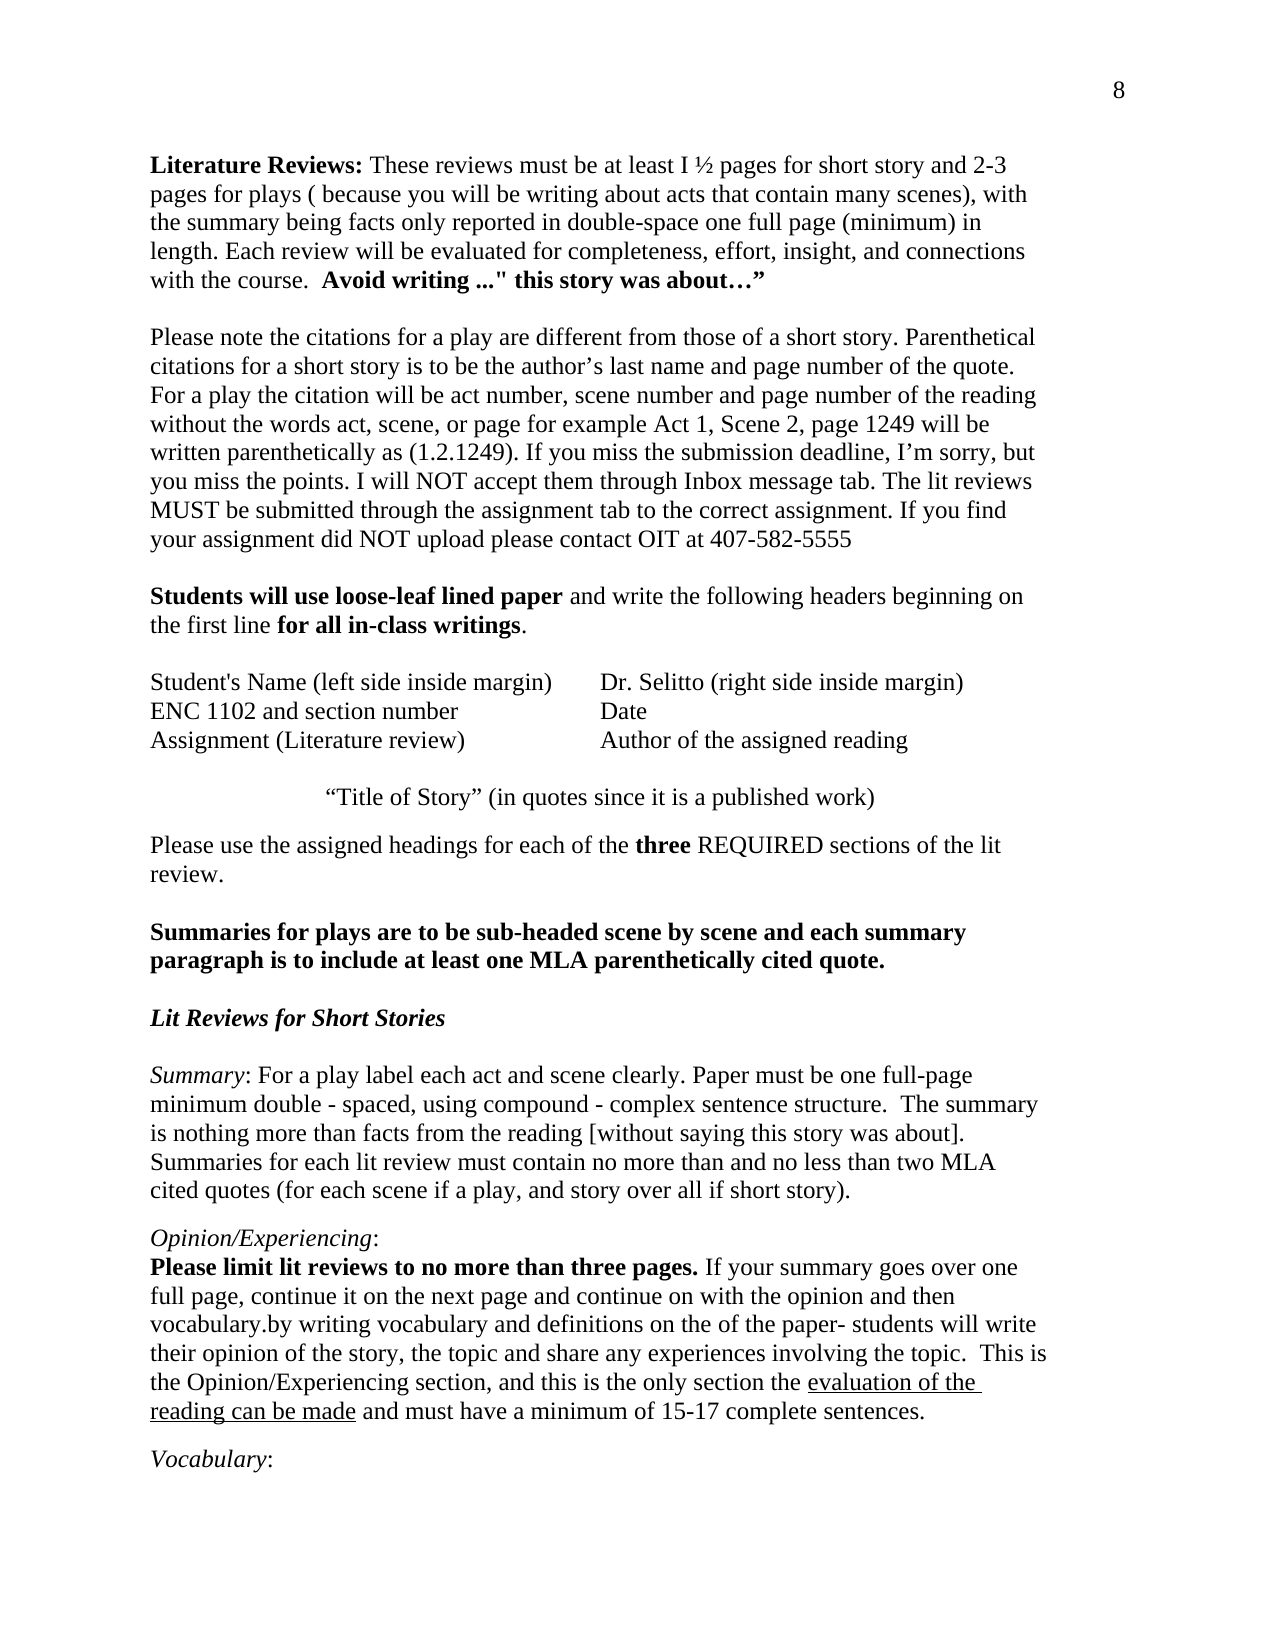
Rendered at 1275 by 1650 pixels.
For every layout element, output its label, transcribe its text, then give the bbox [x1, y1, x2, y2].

text “Title of Story” (in quotes since it is a published work) [150, 782, 1050, 811]
text Literature Reviews: These reviews must be at least I ½ pages for short story and 2-3 pages for plays ( because you will be writing about acts that contain many scenes), with the summary being facts only reported in double-space one full page (minimum) in length. Each review will be evaluated for completeness, effort, insight, and connections with the course. Avoid writing ..." this story was about…” [150, 150, 1050, 294]
text Please use the assigned headings for each of the three REQUIRED sections of the lit review. [150, 830, 1050, 888]
text Please limit lit reviews to no more than three pages. If your summary goes over one full page, continue it on the next page and continue on with the opinion and then vocabulary.by writing vocabulary and definitions on the of the paper- students will write their opinion of the story, the topic and share any experiences involving the topic. This is the Opinion/Experiencing section, and this is the only section the evaluation of the reading can be made and must have a minimum of 15-17 complete sentences. [150, 1252, 1050, 1424]
text Summary: For a play label each act and scene clearly. Paper must be one full-page minimum double - spaced, using compound - complex sentence structure. The summary is nothing more than facts from the reading [without saying this story was about]. Summaries for each lit review must contain no more than and no less than two MLA cited quotes (for each scene if a play, and story over all if short story). [150, 1060, 1050, 1204]
text Student's Name (left side inside margin) Dr. Selitto (right side inside margin) [150, 667, 1050, 696]
text ENC 1102 and section number Date [150, 696, 1050, 725]
text Vocabulary: [150, 1444, 1050, 1472]
text Students will use loose-leaf lined paper and write the following headers beginning on the first line for all in-class writings. [150, 581, 1050, 639]
text Assignment (Literature review) Author of the assigned reading [150, 725, 1050, 754]
text Opinion/Experiencing: [150, 1223, 1050, 1252]
text Summaries for plays are to be sub-headed scene by scene and each summary paragraph is to include at least one MLA parenthetically cited quote. [150, 917, 1050, 974]
text Lit Reviews for Short Stories [150, 1003, 1050, 1032]
text Please note the citations for a play are different from those of a short story. Parenthetical citations for a short story is to be the author’s last name and page number of the quote. For a play the citation will be act number, scene number and page number of the reading without the words act, scene, or page for example Act 1, Scene 2, page 1249 will be written parenthetically as (1.2.1249). If you miss the submission deadline, I’m sorry, but you miss the points. I will NOT accept them through Inbox message tab. The lit reviews MUST be submitted through the assignment tab to the correct assignment. If you find your assignment did NOT upload please contact OIT at 407-582-5555 [150, 322, 1050, 552]
